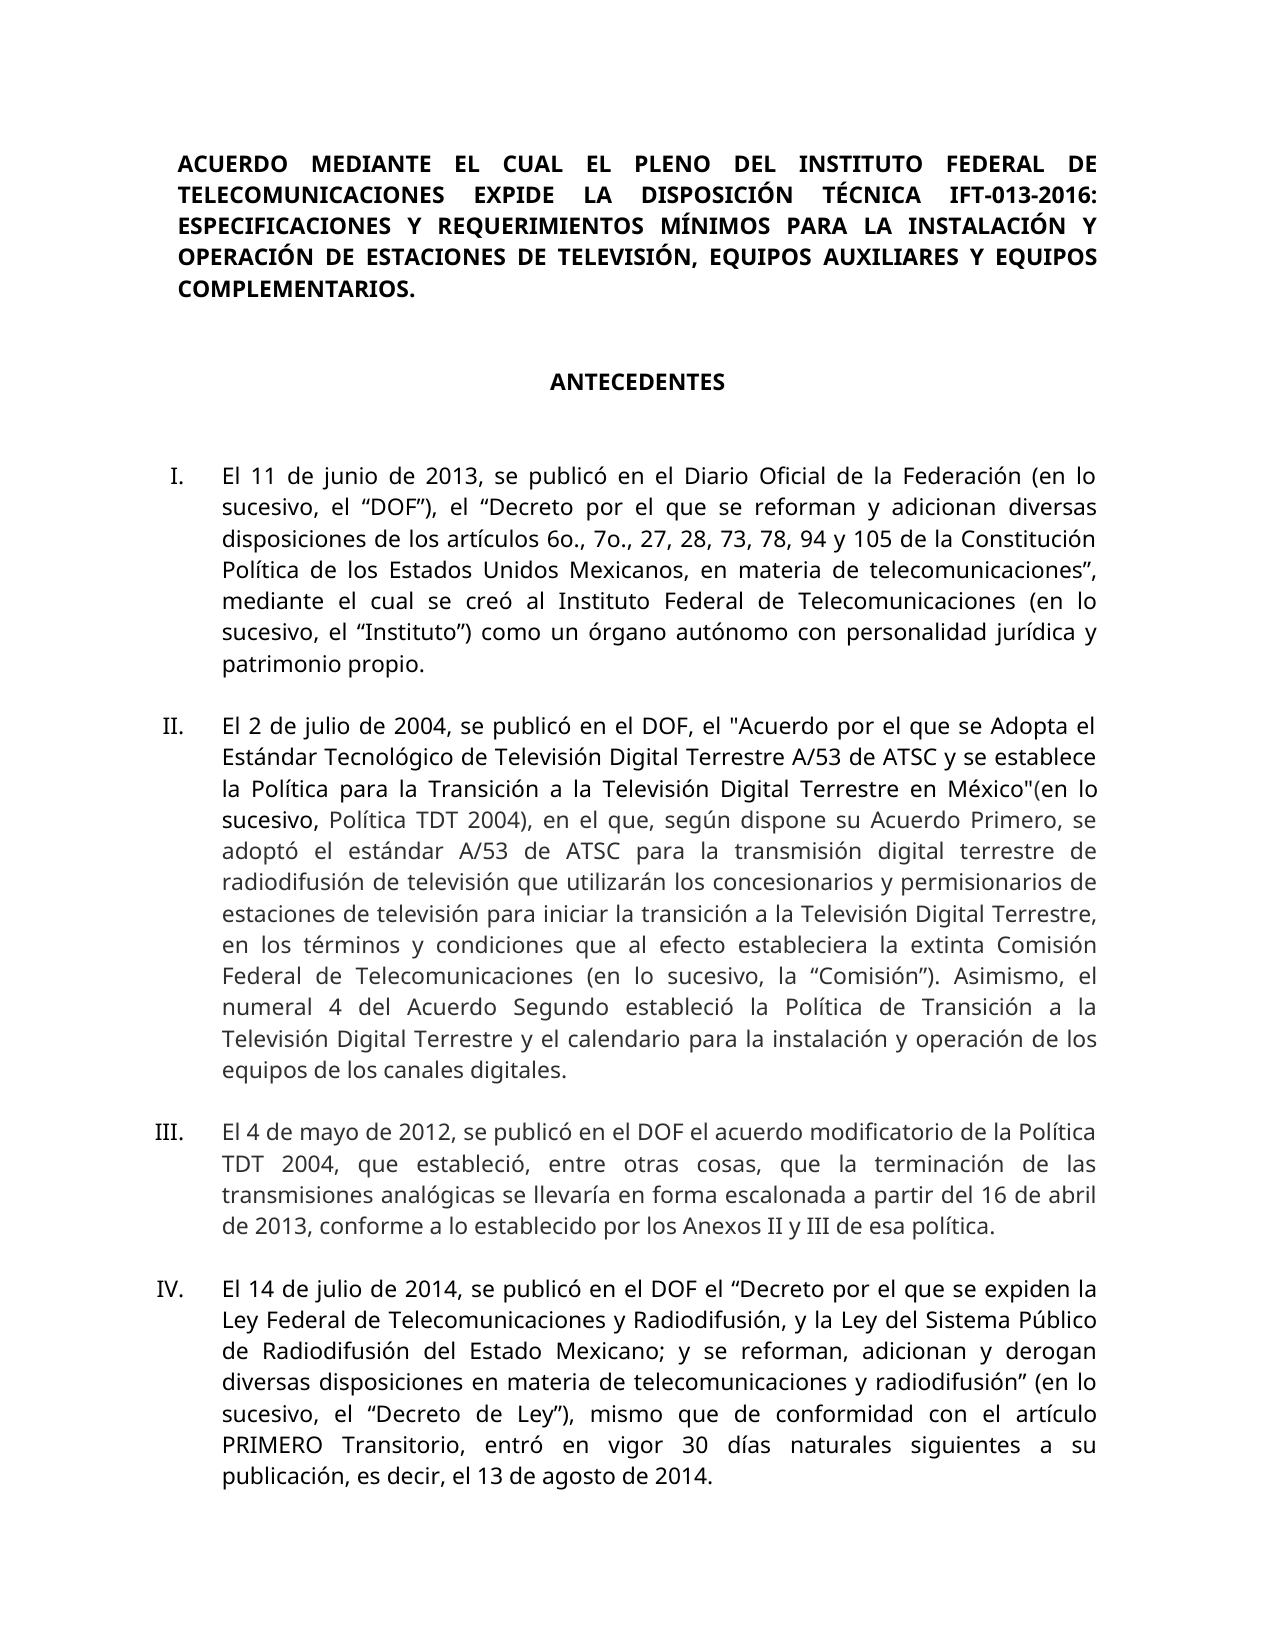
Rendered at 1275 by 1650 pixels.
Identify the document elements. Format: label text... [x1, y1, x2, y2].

list El 14 de julio de 2014, se publicó en el DOF el “Decreto por el que se expiden la Ley Federal de Telecomunicaciones y Radiodifusión, y la Ley del Sistema Público de Radiodifusión del Estado Mexicano; y se reforman, adicionan y derogan diversas disposiciones en materia de telecomunicaciones y radiodifusión” (en lo sucesivo, el “Decreto de Ley”), mismo que de conformidad con el artículo PRIMERO Transitorio, entró en vigor 30 días naturales siguientes a su publicación, es decir, el 13 de agosto de 2014. [184, 1273, 1098, 1491]
list El 2 de julio de 2004, se publicó en el DOF, el "Acuerdo por el que se Adopta el Estándar Tecnológico de Televisión Digital Terrestre A/53 de ATSC y se establece la Política para la Transición a la Televisión Digital Terrestre en México"(en lo sucesivo, Política TDT 2004), en el que, según dispone su Acuerdo Primero, se adoptó el estándar A/53 de ATSC para la transmisión digital terrestre de radiodifusión de televisión que utilizarán los concesionarios y permisionarios de estaciones de televisión para iniciar la transición a la Televisión Digital Terrestre, en los términos y condiciones que al efecto estableciera la extinta Comisión Federal de Telecomunicaciones (en lo sucesivo, la “Comisión”). Asimismo, el numeral 4 del Acuerdo Segundo estableció la Política de Transición a la Televisión Digital Terrestre y el calendario para la instalación y operación de los equipos de los canales digitales. [184, 710, 1098, 1085]
list El 11 de junio de 2013, se publicó en el Diario Oficial de la Federación (en lo sucesivo, el “DOF”), el “Decreto por el que se reforman y adicionan diversas disposiciones de los artículos 6o., 7o., 27, 28, 73, 78, 94 y 105 de la Constitución Política de los Estados Unidos Mexicanos, en materia de telecomunicaciones”, mediante el cual se creó al Instituto Federal de Telecomunicaciones (en lo sucesivo, el “Instituto”) como un órgano autónomo con personalidad jurídica y patrimonio propio. [184, 460, 1098, 679]
text ANTECEDENTES [177, 366, 1098, 398]
list El 4 de mayo de 2012, se publicó en el DOF el acuerdo modificatorio de la Política TDT 2004, que estableció, entre otras cosas, que la terminación de las transmisiones analógicas se llevaría en forma escalonada a partir del 16 de abril de 2013, conforme a lo establecido por los Anexos II y III de esa política. [184, 1116, 1098, 1241]
text ACUERDO MEDIANTE EL CUAL EL PLENO DEL INSTITUTO FEDERAL DE TELECOMUNICACIONES EXPIDE LA DISPOSICIÓN TÉCNICA IFT-013-2016: ESPECIFICACIONES Y REQUERIMIENTOS MÍNIMOS PARA LA INSTALACIÓN Y OPERACIÓN DE ESTACIONES DE TELEVISIÓN, EQUIPOS AUXILIARES Y EQUIPOS COMPLEMENTARIOS. [177, 148, 1098, 304]
